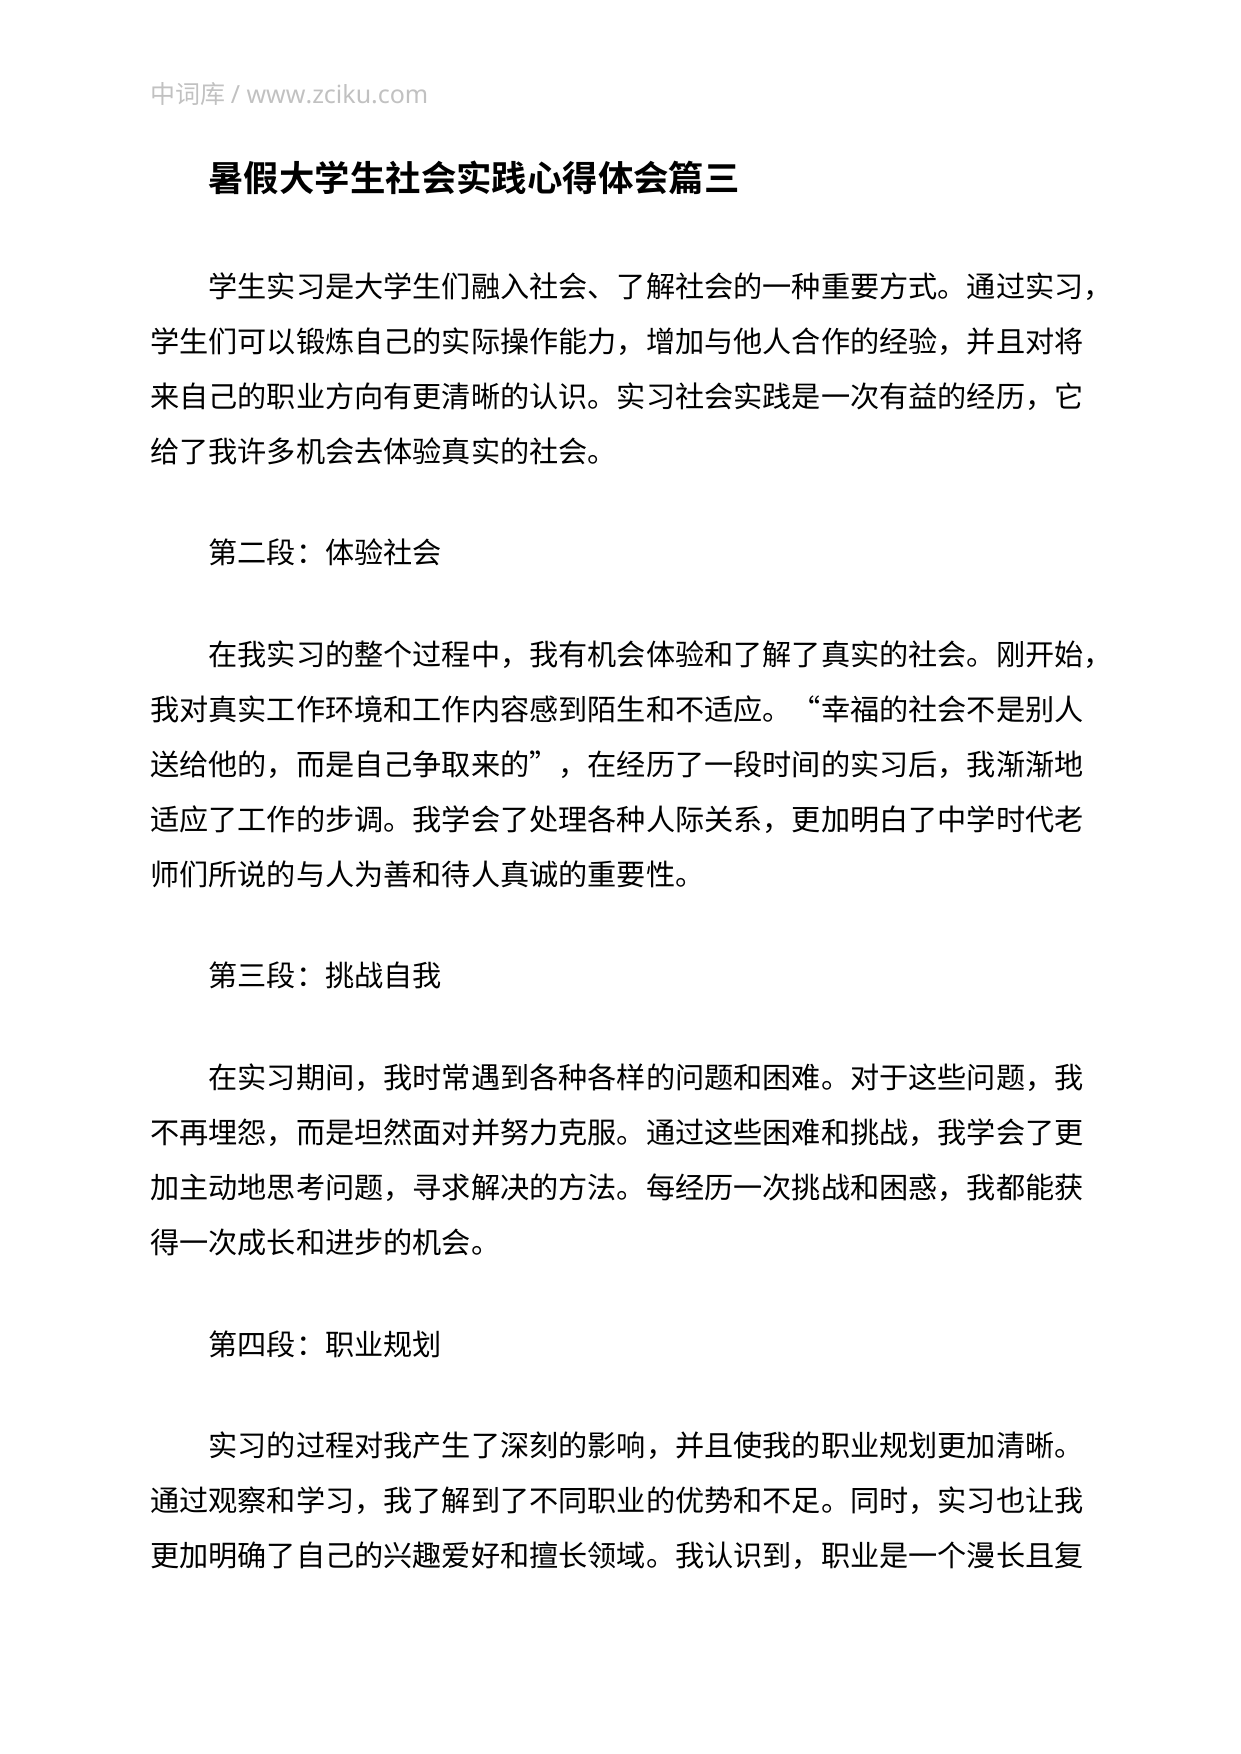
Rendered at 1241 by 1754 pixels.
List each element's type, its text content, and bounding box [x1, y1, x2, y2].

text 暑假大学生社会实践心得体会篇三 [150, 150, 1090, 201]
text 在实习期间，我时常遇到各种各样的问题和困难。对于这些问题，我不再埋怨，而是坦然面对并努力克服。通过这些困难和挑战，我学会了更加主动地思考问题，寻求解决的方法。每经历一次挑战和困惑，我都能获得一次成长和进步的机会。 [150, 1055, 1090, 1262]
text 第二段：体验社会 [150, 530, 1090, 572]
text 学生实习是大学生们融入社会、了解社会的一种重要方式。通过实习，学生们可以锻炼自己的实际操作能力，增加与他人合作的经验，并且对将来自己的职业方向有更清晰的认识。实习社会实践是一次有益的经历，它给了我许多机会去体验真实的社会。 [150, 263, 1090, 470]
text 第四段：职业规划 [150, 1321, 1090, 1363]
text 在我实习的整个过程中，我有机会体验和了解了真实的社会。刚开始，我对真实工作环境和工作内容感到陌生和不适应。“幸福的社会不是别人送给他的，而是自己争取来的”，在经历了一段时间的实习后，我渐渐地适应了工作的步调。我学会了处理各种人际关系，更加明白了中学时代老师们所说的与人为善和待人真诚的重要性。 [150, 632, 1090, 893]
text 第三段：挑战自我 [150, 953, 1090, 995]
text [150, 1423, 1090, 1575]
